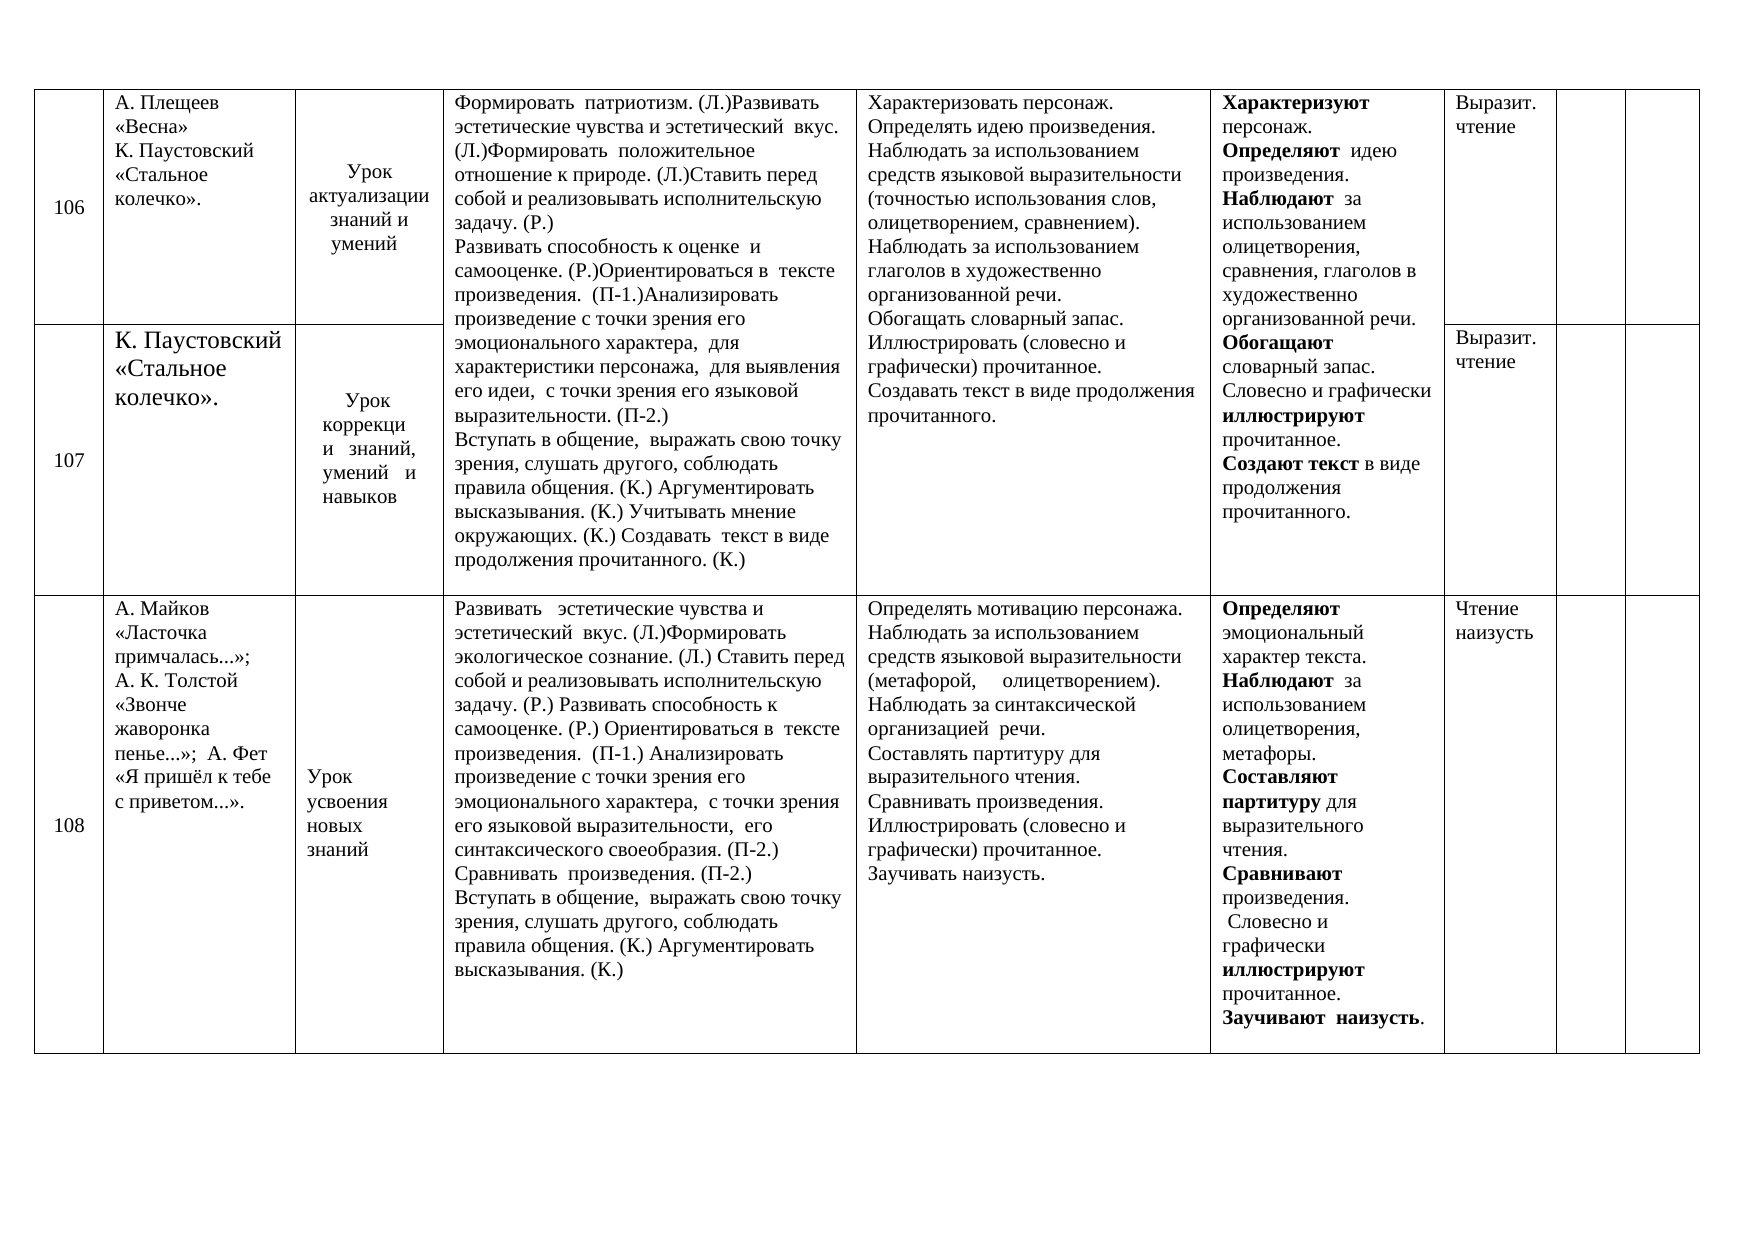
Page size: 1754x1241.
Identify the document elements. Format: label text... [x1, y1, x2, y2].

table_cell Характеризуют персонаж. Определяют идею произведения. Наблюдают за использованием олицетворения, сравнения, глаголов в художественно организованной речи. Обогащают словарный запас. Словесно и графически иллюстрируют прочитанное. Создают текст в виде продолжения прочитанного. [1211, 90, 1444, 595]
table_cell Урок усвоения новых знаний [296, 596, 443, 1053]
table_cell Характеризовать персонаж. Определять идею произведения. Наблюдать за использованием средств языковой выразительности (точностью использования слов, олицетворением, сравнением). Наблюдать за использованием глаголов в художественно организованной речи. Обогащать словарный запас. Иллюстрировать (словесно и графически) прочитанное. Создавать текст в виде продолжения прочитанного. [857, 90, 1210, 595]
table_cell 108 [35, 596, 103, 1053]
table_cell Урок актуализации знаний и умений [296, 90, 443, 324]
table_cell А. Плещеев «Весна» К. Паустовский «Стальное колечко». [104, 90, 295, 324]
table_cell Развивать эстетические чувства и эстетический вкус. (Л.)Формировать экологическое сознание. (Л.) Ставить перед собой и реализовывать исполнительскую задачу. (Р.) Развивать способность к самооценке. (Р.) Ориентироваться в тексте произведения. (П-1.) Анализировать произведение с точки зрения его эмоционального характера, с точки зрения его языковой выразительности, его синтаксического своеобразия. (П-2.) Сравнивать произведения. (П-2.) Вступать в общение, выражать свою точку зрения, слушать другого, соблюдать правила общения. (К.) Аргументировать высказывания. (К.) [444, 596, 856, 1053]
table_cell 106 [35, 90, 103, 324]
table_cell К. Паустовский «Стальное колечко». [104, 325, 295, 595]
table_cell [1626, 596, 1699, 1053]
table_cell [1557, 325, 1625, 595]
table_cell Определяют эмоциональный характер текста. Наблюдают за использованием олицетворения, метафоры. Составляют партитуру для выразительного чтения. Сравнивают произведения. Словесно и графически иллюстрируют прочитанное. Заучивают наизусть. [1211, 596, 1444, 1053]
table_cell Выразит.чтение [1445, 90, 1556, 324]
table_cell Определять мотивацию персонажа. Наблюдать за использованием средств языковой выразительности (метафорой, олицетворением). Наблюдать за синтаксической организацией речи. Составлять партитуру для выразительного чтения. Сравнивать произведения. Иллюстрировать (словесно и графически) прочитанное. Заучивать наизусть. [857, 596, 1210, 1053]
table_cell 107 [35, 325, 103, 595]
table_cell [1626, 325, 1699, 595]
table_cell Формировать патриотизм. (Л.)Развивать эстетические чувства и эстетический вкус. (Л.)Формировать положительное отношение к природе. (Л.)Ставить перед собой и реализовывать исполнительскую задачу. (Р.) Развивать способность к оценке и самооценке. (Р.)Ориентироваться в тексте произведения. (П-1.)Анализировать произведение с точки зрения его эмоционального характера, для характеристики персонажа, для выявления его идеи, с точки зрения его языковой выразительности. (П-2.) Вступать в общение, выражать свою точку зрения, слушать другого, соблюдать правила общения. (К.) Аргументировать высказывания. (К.) Учитывать мнение окружающих. (К.) Создавать текст в виде продолжения прочитанного. (К.) [444, 90, 856, 595]
table_cell [1557, 90, 1625, 324]
table_cell Чтение наизусть [1445, 596, 1556, 1053]
table_cell Урок коррекции знаний, умений и навыков [296, 325, 443, 595]
table_cell [1626, 90, 1699, 324]
table_cell А. Майков «Ласточка примчалась...»; А. К. Толстой «Звонче жаворонка пенье...»; А. Фет «Я пришёл к тебе с приветом...». [104, 596, 295, 1053]
table_cell [1557, 596, 1625, 1053]
table_cell Выразит.чтение [1445, 325, 1556, 595]
